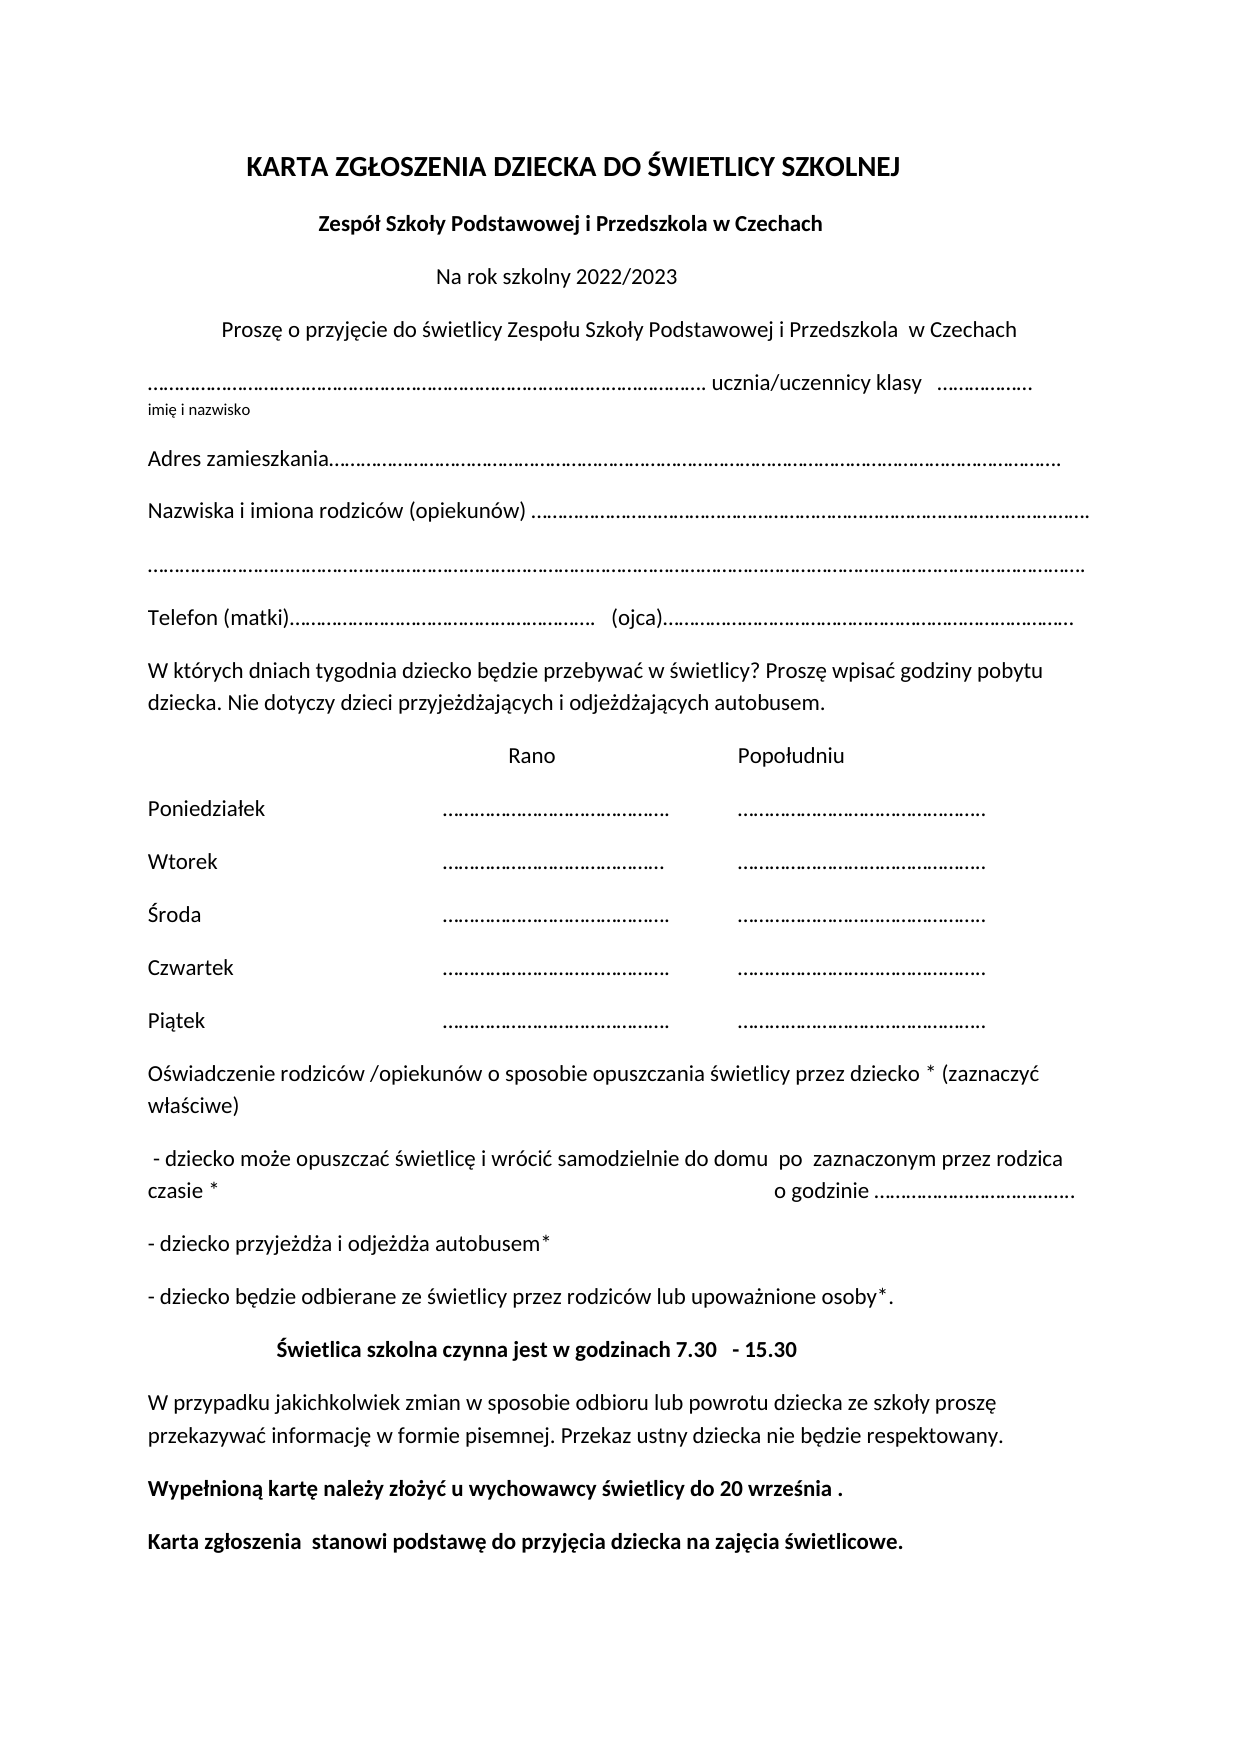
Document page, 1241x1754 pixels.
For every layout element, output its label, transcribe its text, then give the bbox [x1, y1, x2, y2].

text - dziecko przyjeżdża i odjeżdża autobusem* [148, 1229, 1093, 1257]
text - dziecko może opuszczać świetlicę i wrócić samodzielnie do domu po zaznaczonym przez rodzica czasie * o godzinie ……………………………….. [148, 1144, 1093, 1204]
text Środa ……………………………………. ……………………………………….. [148, 900, 1093, 928]
text Oświadczenie rodziców /opiekunów o sposobie opuszczania świetlicy przez dziecko * (zaznaczyć właściwe) [148, 1059, 1093, 1119]
text KARTA ZGŁOSZENIA DZIECKA DO ŚWIETLICY SZKOLNEJ [148, 148, 1093, 183]
text Wtorek …………………………………… ……………………………………….. [148, 847, 1093, 875]
text Proszę o przyjęcie do świetlicy Zespołu Szkoły Podstawowej i Przedszkola w Czechach [148, 315, 1093, 343]
text Wypełnioną kartę należy złożyć u wychowawcy świetlicy do 20 września . [148, 1474, 1093, 1502]
text - dziecko będzie odbierane ze świetlicy przez rodziców lub upoważnione osoby*. [148, 1282, 1093, 1311]
text Zespół Szkoły Podstawowej i Przedszkola w Czechach [148, 209, 1093, 237]
text Adres zamieszkania…………………………………………………………………………………………………………………………. [148, 444, 1093, 472]
text Telefon (matki)…………………………………………………. (ojca)…………………………………………………………………… [148, 603, 1093, 631]
text Rano Popołudniu [148, 741, 1093, 769]
text Na rok szkolny 2022/2023 [148, 262, 1093, 290]
text ……………………………………………………………………………………………………………………………………………………………. [148, 550, 1093, 578]
text Karta zgłoszenia stanowi podstawę do przyjęcia dziecka na zajęcia świetlicowe. [148, 1527, 1093, 1555]
text Świetlica szkolna czynna jest w godzinach 7.30 - 15.30 [148, 1336, 1093, 1363]
text Poniedziałek ……………………………………. ……………………………………….. [148, 794, 1093, 822]
text W przypadku jakichkolwiek zmian w sposobie odbioru lub powrotu dziecka ze szkoły proszę przekazywać informację w formie pisemnej. Przekaz ustny dziecka nie będzie respektowany. [148, 1388, 1093, 1449]
text Czwartek ……………………………………. ……………………………………….. [148, 953, 1093, 981]
text Nazwiska i imiona rodziców (opiekunów) ……………………………………………………………………………………………. [148, 497, 1093, 525]
text W których dniach tygodnia dziecko będzie przebywać w świetlicy? Proszę wpisać godziny pobytu dziecka. Nie dotyczy dzieci przyjeżdżających i odjeżdżających autobusem. [148, 656, 1093, 716]
text ……………………………………………………………………………………………. ucznia/uczennicy klasy ……………… imię i nazwisko [148, 368, 1093, 420]
text Piątek ……………………………………. ……………………………………….. [148, 1006, 1093, 1034]
